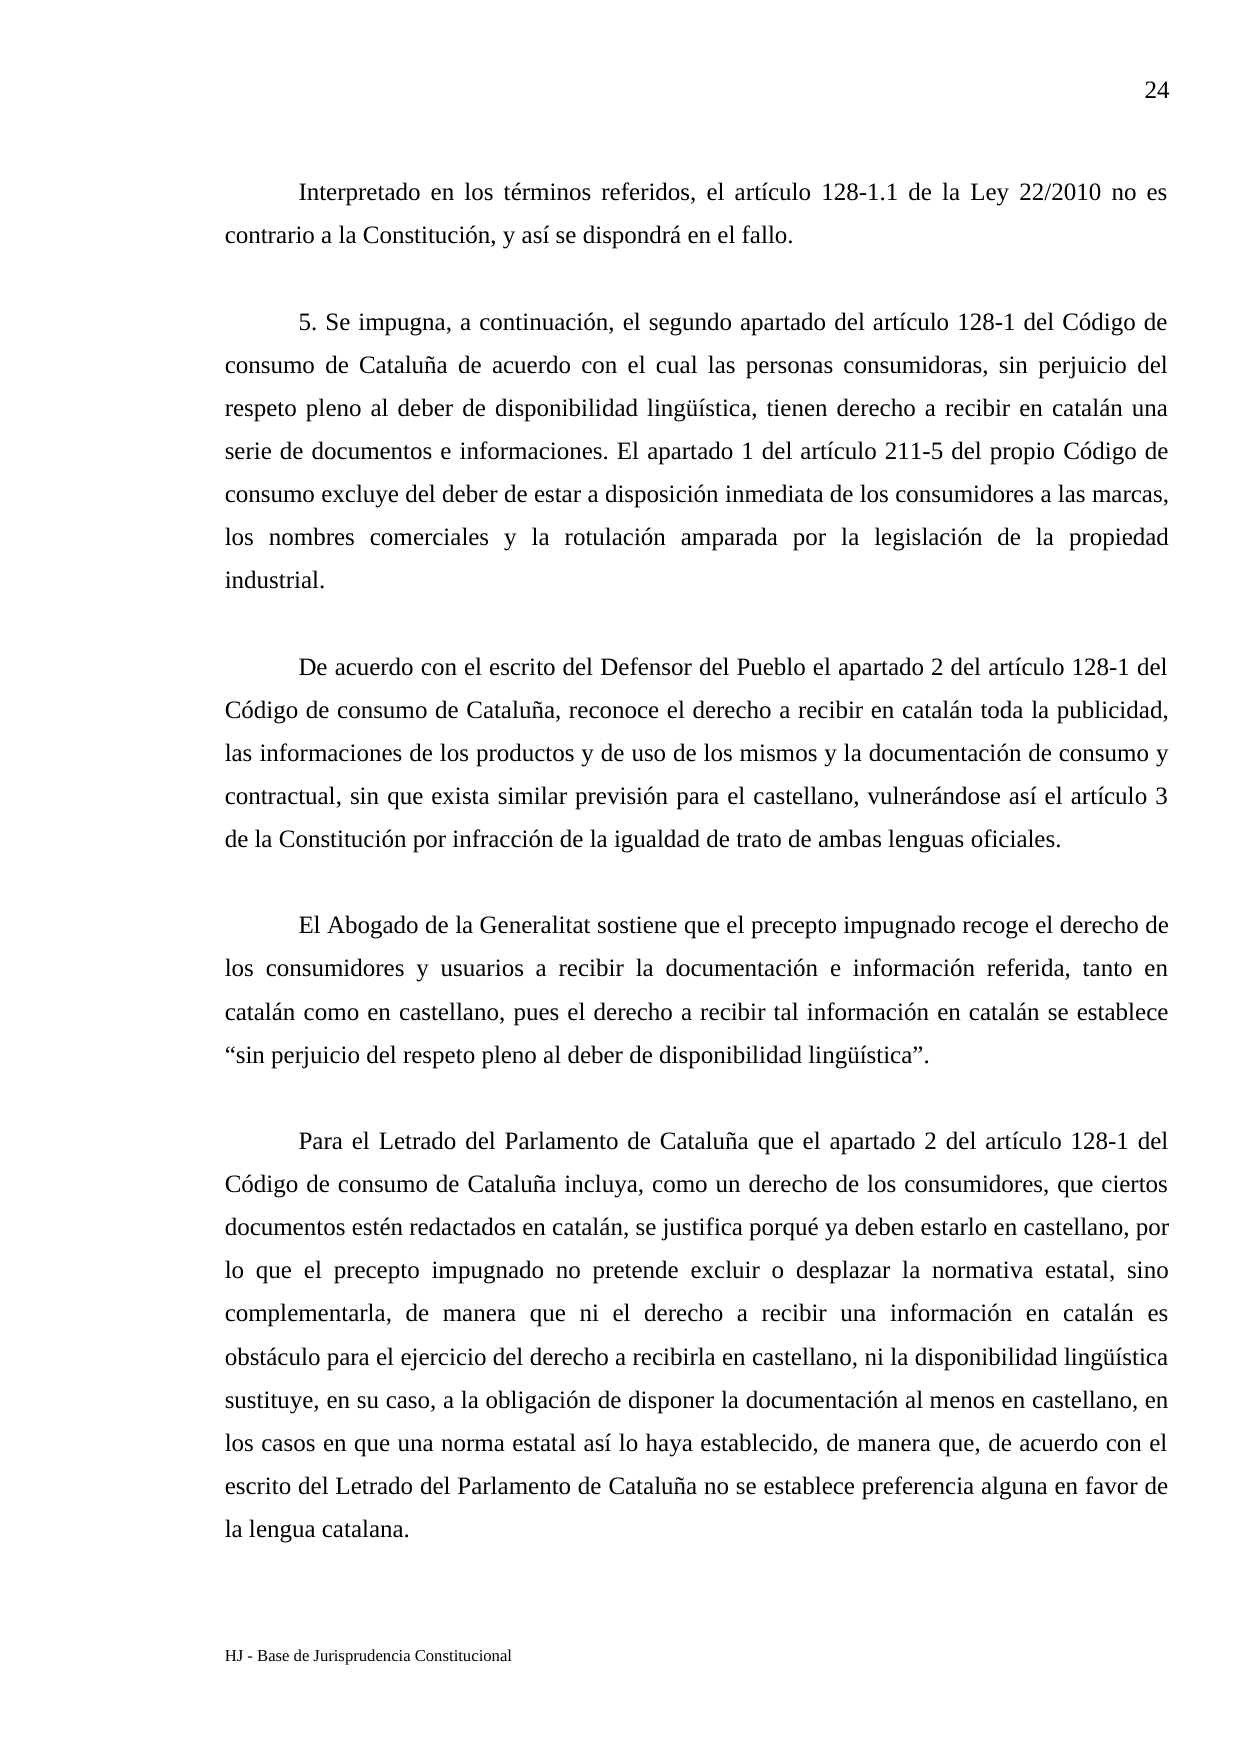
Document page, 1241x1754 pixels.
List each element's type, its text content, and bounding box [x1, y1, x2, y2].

text Para el Letrado del Parlamento de Cataluña que el apartado 2 del artículo 128-1 del Código de consumo de Cataluña incluya, como un derecho de los consumidores, que ciertos documentos estén redactados en catalán, se justifica porqué ya deben estarlo en castellano, por lo que el precepto impugnado no pretende excluir o desplazar la normativa estatal, sino complementarla, de manera que ni el derecho a recibir una información en catalán es obstáculo para el ejercicio del derecho a recibirla en castellano, ni la disponibilidad lingüística sustituye, en su caso, a la obligación de disponer la documentación al menos en castellano, en los casos en que una norma estatal así lo haya establecido, de manera que, de acuerdo con el escrito del Letrado del Parlamento de Cataluña no se establece preferencia alguna en favor de la lengua catalana. [224, 1126, 1169, 1543]
text El Abogado de la Generalitat sostiene que el precepto impugnado recoge el derecho de los consumidores y usuarios a recibir la documentación e información referida, tanto en catalán como en castellano, pues el derecho a recibir tal información en catalán se establece “sin perjuicio del respeto pleno al deber de disponibilidad lingüística”. [224, 910, 1169, 1068]
text 5. Se impugna, a continuación, el segundo apartado del artículo 128-1 del Código de consumo de Cataluña de acuerdo con el cual las personas consumidoras, sin perjuicio del respeto pleno al deber de disponibilidad lingüística, tienen derecho a recibir en catalán una serie de documentos e informaciones. El apartado 1 del artículo 211-5 del propio Código de consumo excluye del deber de estar a disposición inmediata de los consumidores a las marcas, los nombres comerciales y la rotulación amparada por la legislación de la propiedad industrial. [224, 307, 1169, 594]
text De acuerdo con el escrito del Defensor del Pueblo el apartado 2 del artículo 128-1 del Código de consumo de Cataluña, reconoce el derecho a recibir en catalán toda la publicidad, las informaciones de los productos y de uso de los mismos y la documentación de consumo y contractual, sin que exista similar previsión para el castellano, vulnerándose así el artículo 3 de la Constitución por infracción de la igualdad de trato de ambas lenguas oficiales. [224, 652, 1169, 853]
text Interpretado en los términos referidos, el artículo 128-1.1 de la Ley 22/2010 no es contrario a la Constitución, y así se dispondrá en el fallo. [224, 177, 1169, 249]
